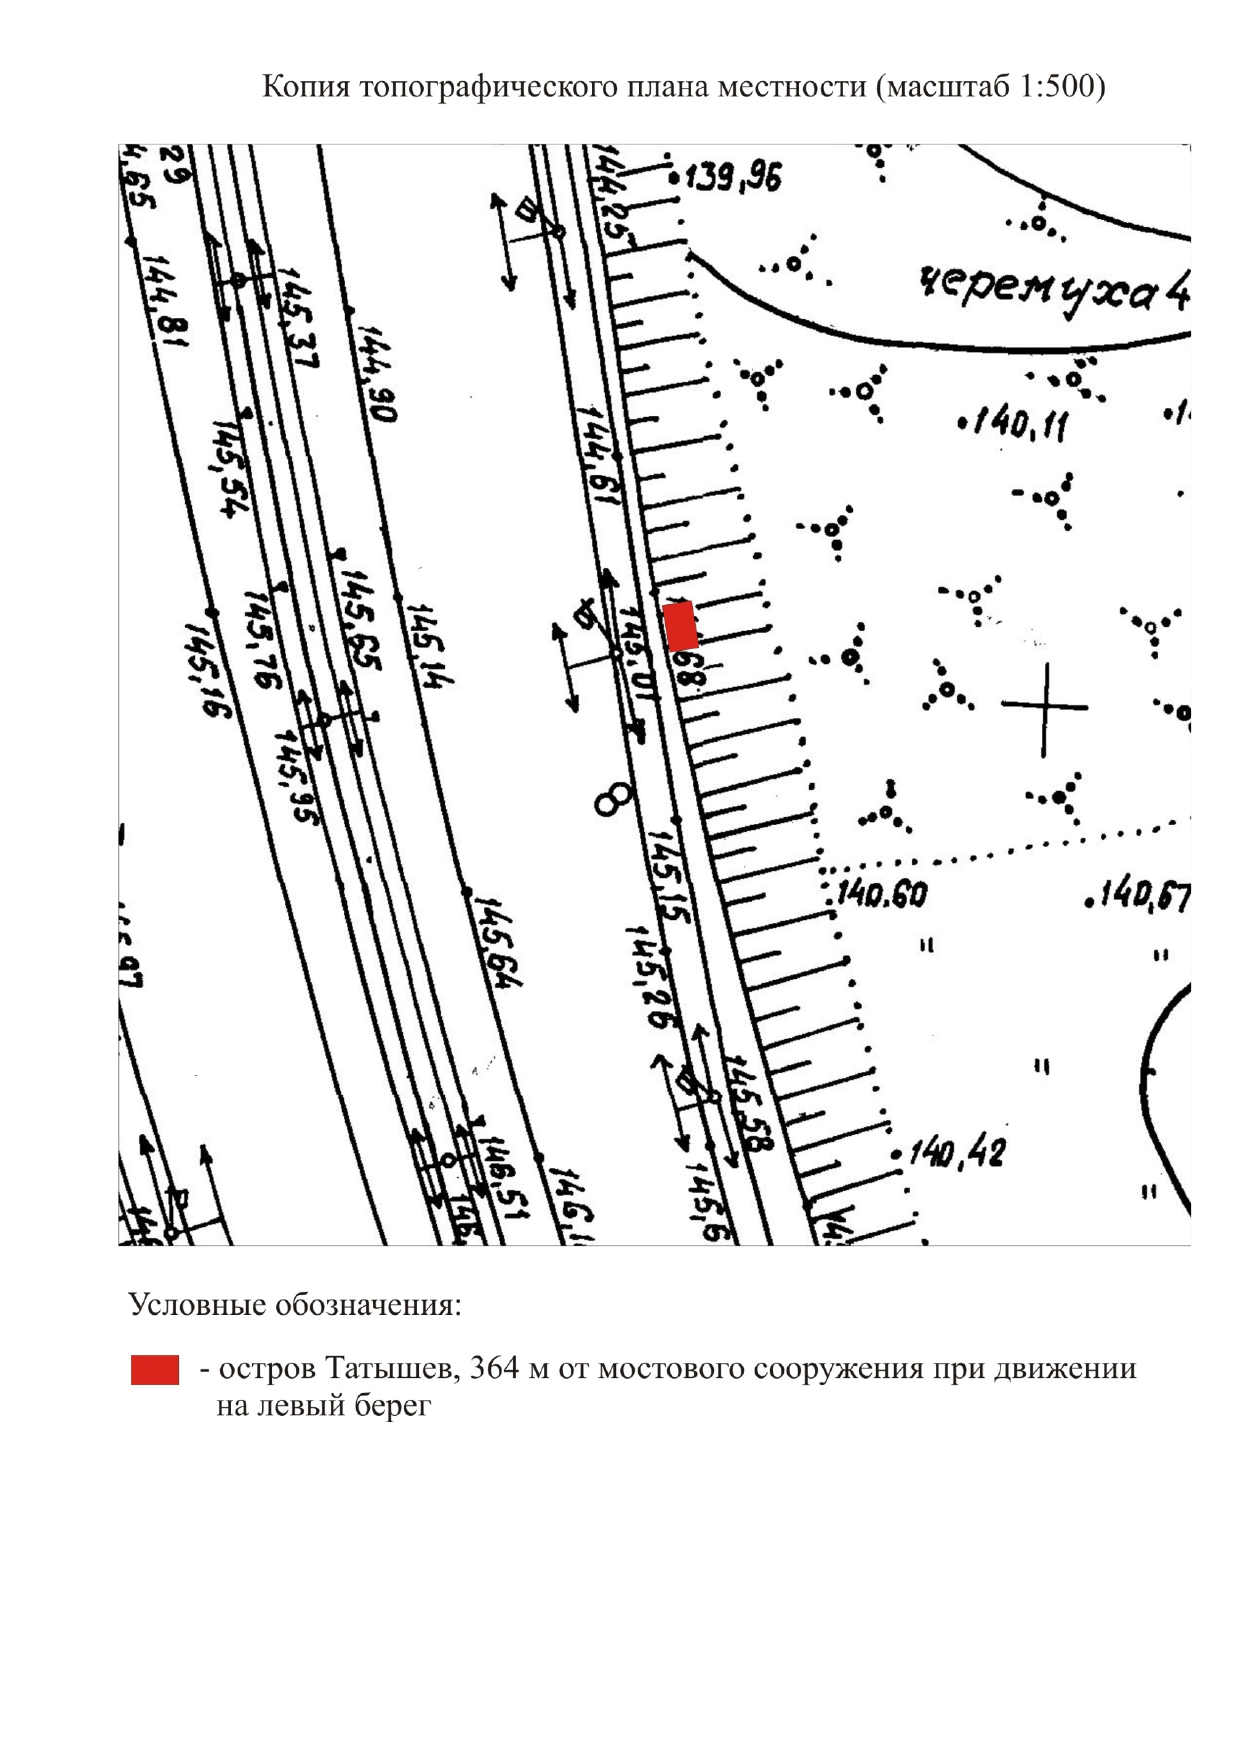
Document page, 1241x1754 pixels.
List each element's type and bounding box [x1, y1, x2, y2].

picture [118, 73, 1192, 1422]
